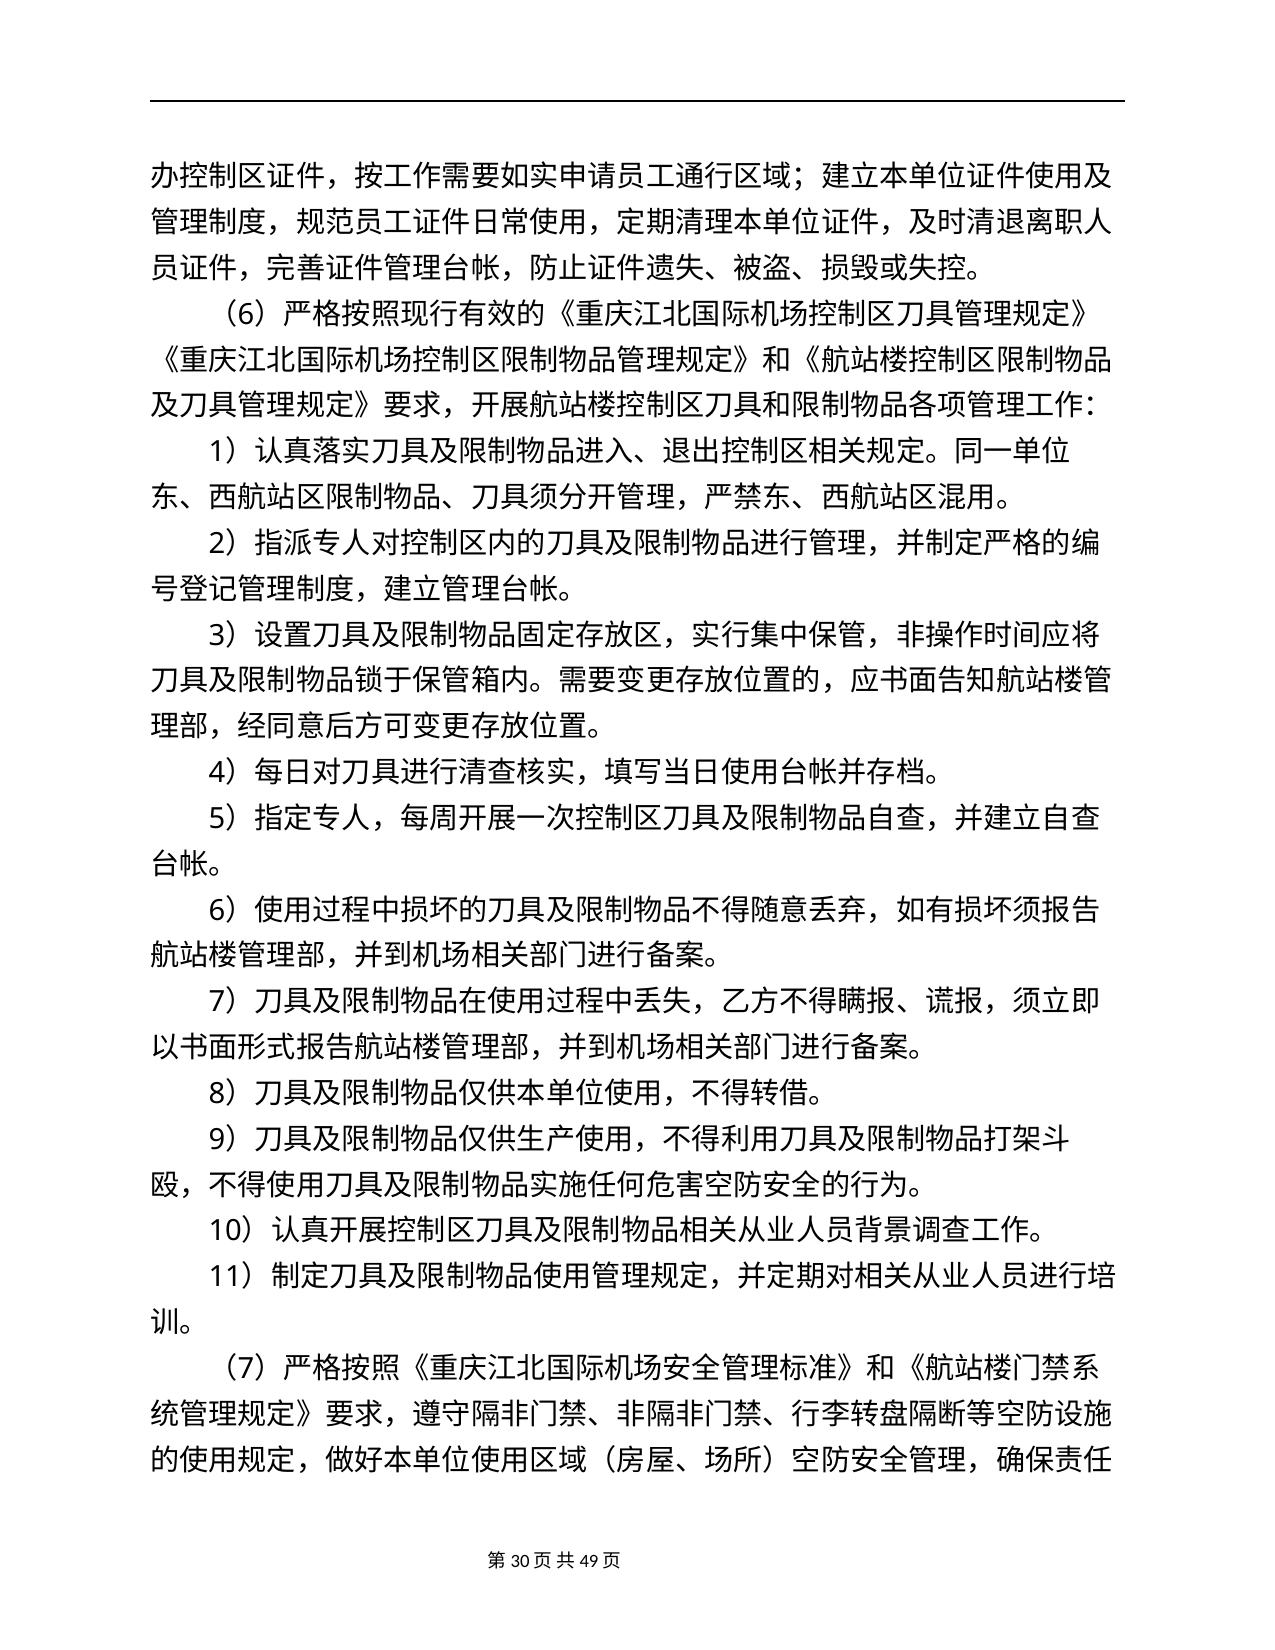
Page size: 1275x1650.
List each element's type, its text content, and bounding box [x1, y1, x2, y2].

text 3）设置刀具及限制物品固定存放区，实行集中保管，非操作时间应将刀具及限制物品锁于保管箱内。需要变更存放位置的，应书面告知航站楼管理部，经同意后方可变更存放位置。 [150, 608, 1125, 746]
text 8）刀具及限制物品仅供本单位使用，不得转借。 [150, 1067, 1125, 1112]
text 11）制定刀具及限制物品使用管理规定，并定期对相关从业人员进行培训。 [150, 1250, 1125, 1342]
text 2）指派专人对控制区内的刀具及限制物品进行管理，并制定严格的编号登记管理制度，建立管理台帐。 [150, 517, 1125, 608]
text 7）刀具及限制物品在使用过程中丢失，乙方不得瞒报、谎报，须立即以书面形式报告航站楼管理部，并到机场相关部门进行备案。 [150, 975, 1125, 1067]
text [150, 1342, 1125, 1479]
text （6）严格按照现行有效的《重庆江北国际机场控制区刀具管理规定》《重庆江北国际机场控制区限制物品管理规定》和《航站楼控制区限制物品及刀具管理规定》要求，开展航站楼控制区刀具和限制物品各项管理工作： [150, 287, 1125, 425]
text 4）每日对刀具进行清查核实，填写当日使用台帐并存档。 [150, 746, 1125, 792]
text 6）使用过程中损坏的刀具及限制物品不得随意丢弃，如有损坏须报告航站楼管理部，并到机场相关部门进行备案。 [150, 883, 1125, 975]
text 10）认真开展控制区刀具及限制物品相关从业人员背景调查工作。 [150, 1204, 1125, 1250]
text 9）刀具及限制物品仅供生产使用，不得利用刀具及限制物品打架斗殴，不得使用刀具及限制物品实施任何危害空防安全的行为。 [150, 1112, 1125, 1204]
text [150, 150, 1125, 287]
text 5）指定专人，每周开展一次控制区刀具及限制物品自查，并建立自查台帐。 [150, 792, 1125, 883]
text 1）认真落实刀具及限制物品进入、退出控制区相关规定。同一单位东、西航站区限制物品、刀具须分开管理，严禁东、西航站区混用。 [150, 425, 1125, 517]
